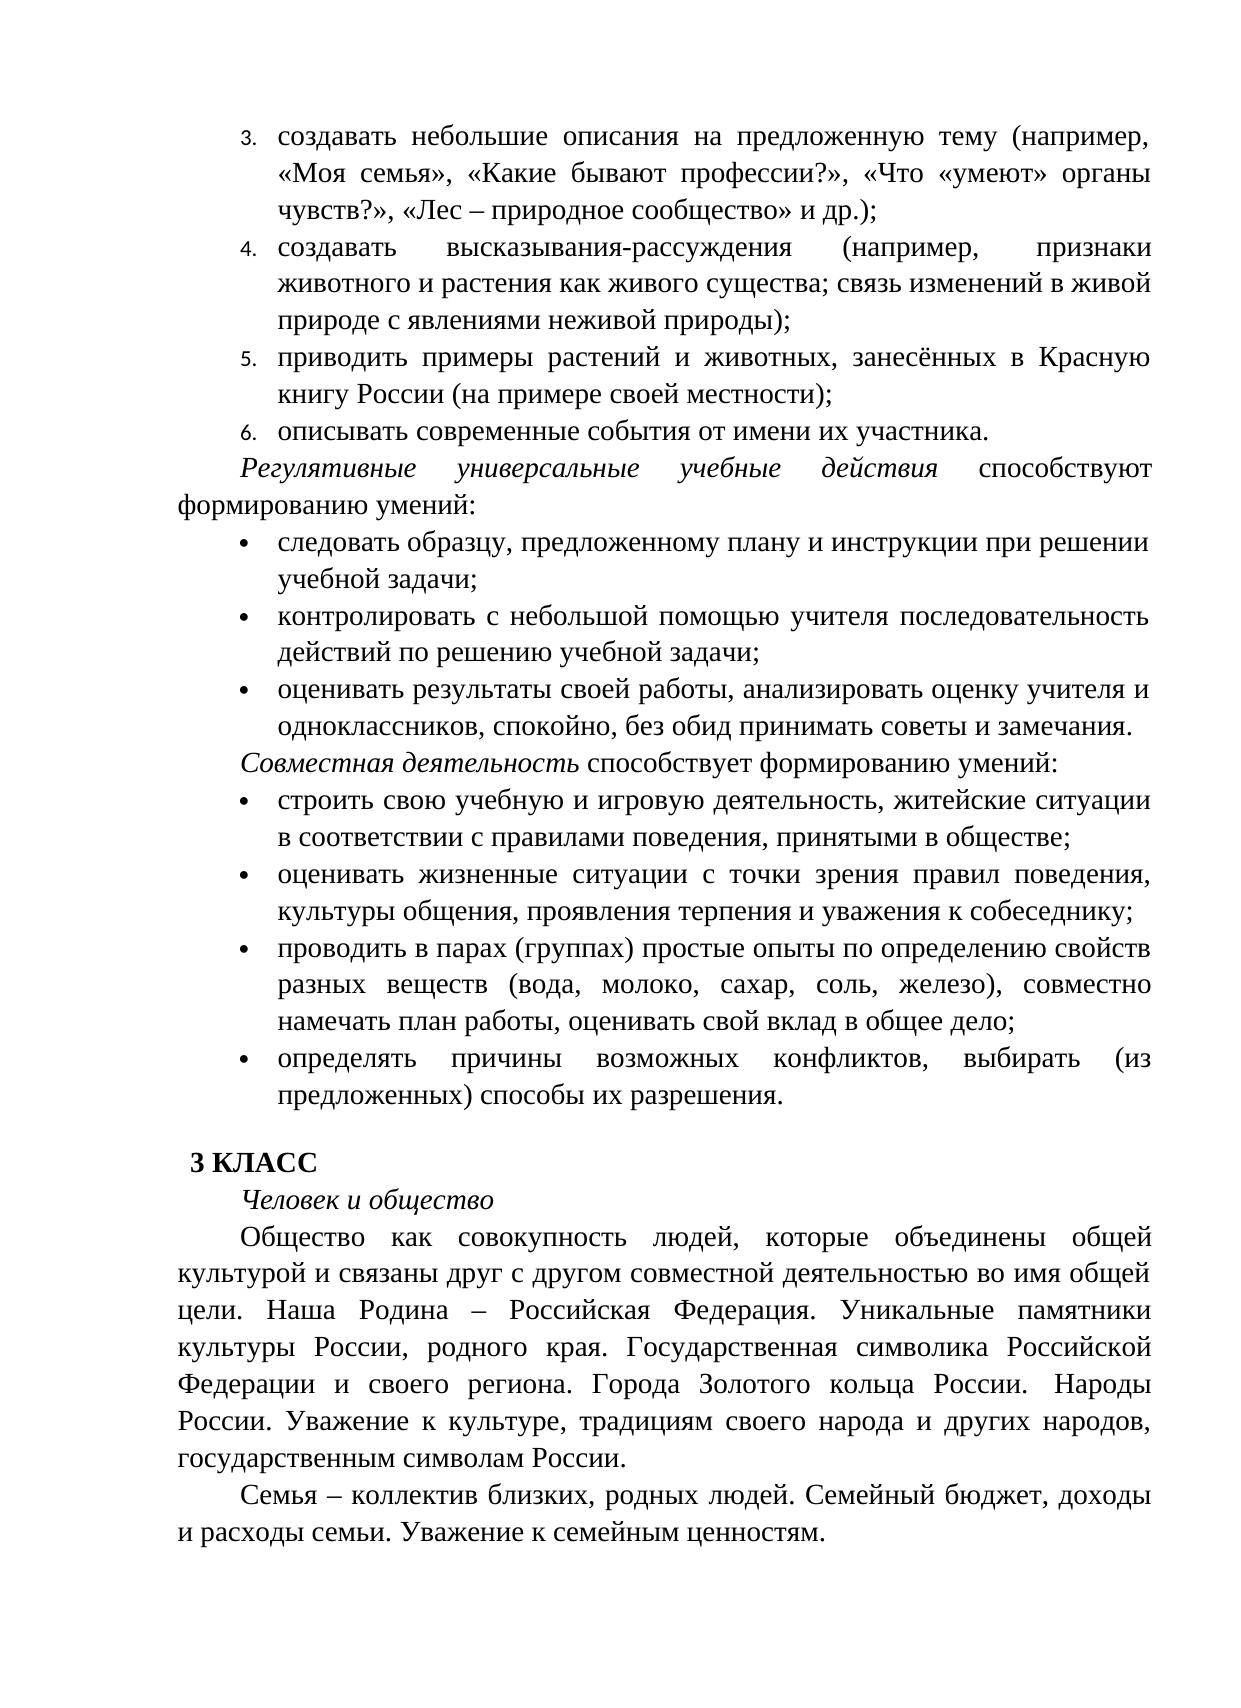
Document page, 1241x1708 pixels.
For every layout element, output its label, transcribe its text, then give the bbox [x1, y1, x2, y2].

text Регулятивные универсальные учебные действия способствуют формированию умений: [177, 450, 1152, 521]
list оценивать жизненные ситуации с точки зрения правил поведения, культуры общения, проявления терпения и уважения к собеседнику; [240, 856, 1151, 926]
list строить свою учебную и игровую деятельность, житейские ситуации в соответствии с правилами поведения, принятыми в обществе; [240, 782, 1152, 853]
list оценивать результаты своей работы, анализировать оценку учителя и одноклассников, спокойно, без обид принимать советы и замечания. [240, 671, 1151, 742]
text Общество как совокупность людей, которые объединены общей культурой и связаны друг с другом совместной деятельностью во имя общей цели. Наша Родина – Российская Федерация. Уникальные памятники культуры России, родного края. Государственная символика Российской Федерации и своего региона. Города Золотого кольца России. Народы России. Уважение к культуре, традициям своего народа и других народов, государственным символам России. [177, 1219, 1152, 1473]
text Семья – коллектив близких, родных людей. Семейный бюджет, доходы и расходы семьи. Уважение к семейным ценностям. [177, 1477, 1152, 1547]
list создавать небольшие описания на предложенную тему (например, [240, 118, 1169, 152]
list следовать образцу, предложенному плану и инструкции при решении учебной задачи; [240, 524, 1151, 594]
list определять причины возможных конфликтов, выбирать (из предложенных) способы их разрешения. [240, 1040, 1152, 1111]
subtitle КЛАСС [190, 1145, 1169, 1178]
text «Моя семья», «Какие бывают профессии?», «Что «умеют» органы чувств?», «Лес – природное сообщество» и др.); [277, 155, 1152, 225]
list проводить в парах (группах) простые опыты по определению свойств разных веществ (вода, молоко, сахар, соль, железо), совместно намечать план работы, оценивать свой вклад в общее дело; [240, 930, 1152, 1037]
text Совместная деятельность способствует формированию умений: [240, 745, 1169, 779]
list приводить примеры растений и животных, занесённых в Красную книгу России (на примере своей местности); [240, 339, 1151, 410]
list создавать высказывания-рассуждения (например, признаки животного и растения как живого существа; связь изменений в живой природе с явлениями неживой природы); [240, 229, 1152, 336]
list контролировать с небольшой помощью учителя последовательность действий по решению учебной задачи; [240, 598, 1152, 668]
list описывать современные события от имени их участника. [240, 413, 1169, 447]
text Человек и общество [240, 1182, 1169, 1215]
